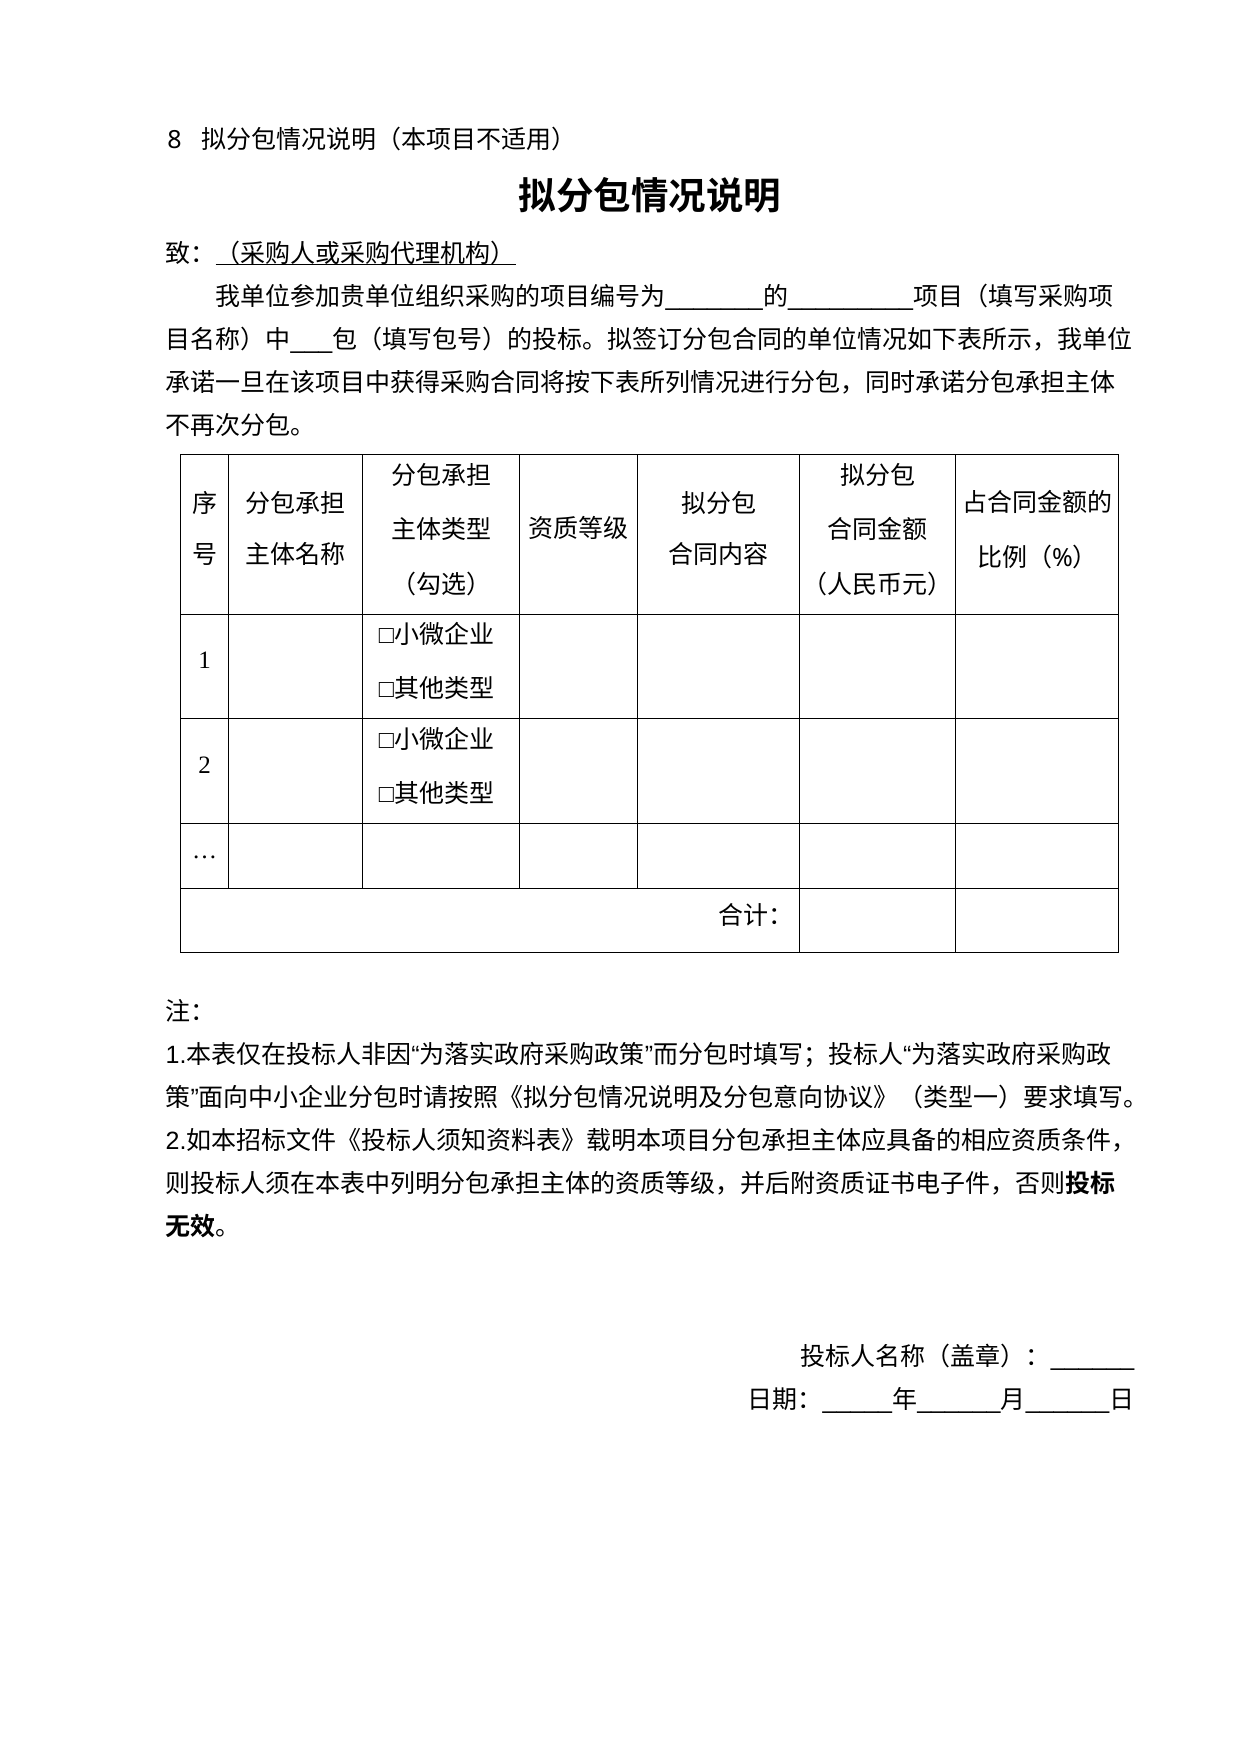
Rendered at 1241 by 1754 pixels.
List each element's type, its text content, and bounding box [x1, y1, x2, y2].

table_cell [800, 615, 955, 718]
table_header 资质等级 [520, 455, 637, 613]
table_cell □小微企业 □其他类型 [363, 719, 519, 823]
table_cell … [181, 824, 228, 888]
table_cell [956, 889, 1118, 952]
table_cell [520, 824, 637, 888]
table_cell [363, 824, 519, 888]
text 投标人名称（盖章）：______ [165, 1341, 1134, 1370]
text 日期：_____年______月______日 [165, 1384, 1134, 1413]
text 2.如本招标文件《投标人须知资料表》载明本项目分包承担主体应具备的相应资质条件，则投标人须在本表中列明分包承担主体的资质等级，并后附资质证书电子件，否则投标无效。 [165, 1126, 1134, 1241]
text 拟分包情况说明 [165, 174, 1134, 217]
text 致：（采购人或采购代理机构） [165, 239, 1134, 267]
text 我单位参加贵单位组织采购的项目编号为_______的_________项目（填写采购项目名称）中___包（填写包号）的投标。拟签订分包合同的单位情况如下表所示，我单位承诺一旦在该项目中获得采购合同将按下表所列情况进行分包，同时承诺分包承担主体不再次分包。 [165, 282, 1134, 440]
table_cell [229, 719, 362, 823]
table_cell [800, 824, 955, 888]
table_cell [800, 889, 955, 952]
table_header 拟分包 合同金额 （人民币元） [800, 455, 955, 613]
table_cell [956, 719, 1118, 823]
table_cell □小微企业 □其他类型 [363, 615, 519, 718]
table_header 序号 [181, 455, 228, 613]
table_cell [800, 719, 955, 823]
table_cell [520, 615, 637, 718]
table_header 分包承担 主体类型 （勾选） [363, 455, 519, 613]
table_cell [638, 615, 799, 718]
text 8 拟分包情况说明（本项目不适用） [167, 120, 1134, 156]
table_header 拟分包 合同内容 [638, 455, 799, 613]
table_cell 2 [181, 719, 228, 823]
text 1.本表仅在投标人非因“为落实政府采购政策”而分包时填写；投标人“为落实政府采购政策”面向中小企业分包时请按照《拟分包情况说明及分包意向协议》（类型一）要求填写。 [165, 1039, 1134, 1111]
table_cell 合计： [181, 889, 799, 952]
table_cell [956, 824, 1118, 888]
table_cell [638, 719, 799, 823]
table_cell 1 [181, 615, 228, 718]
table_cell [229, 824, 362, 888]
table_cell [638, 824, 799, 888]
table_header 占合同金额的比例（%） [956, 455, 1118, 613]
table_cell [520, 719, 637, 823]
table_header 分包承担 主体名称 [229, 455, 362, 613]
table_cell [956, 615, 1118, 718]
table_cell [229, 615, 362, 718]
text 注： [165, 996, 1134, 1025]
